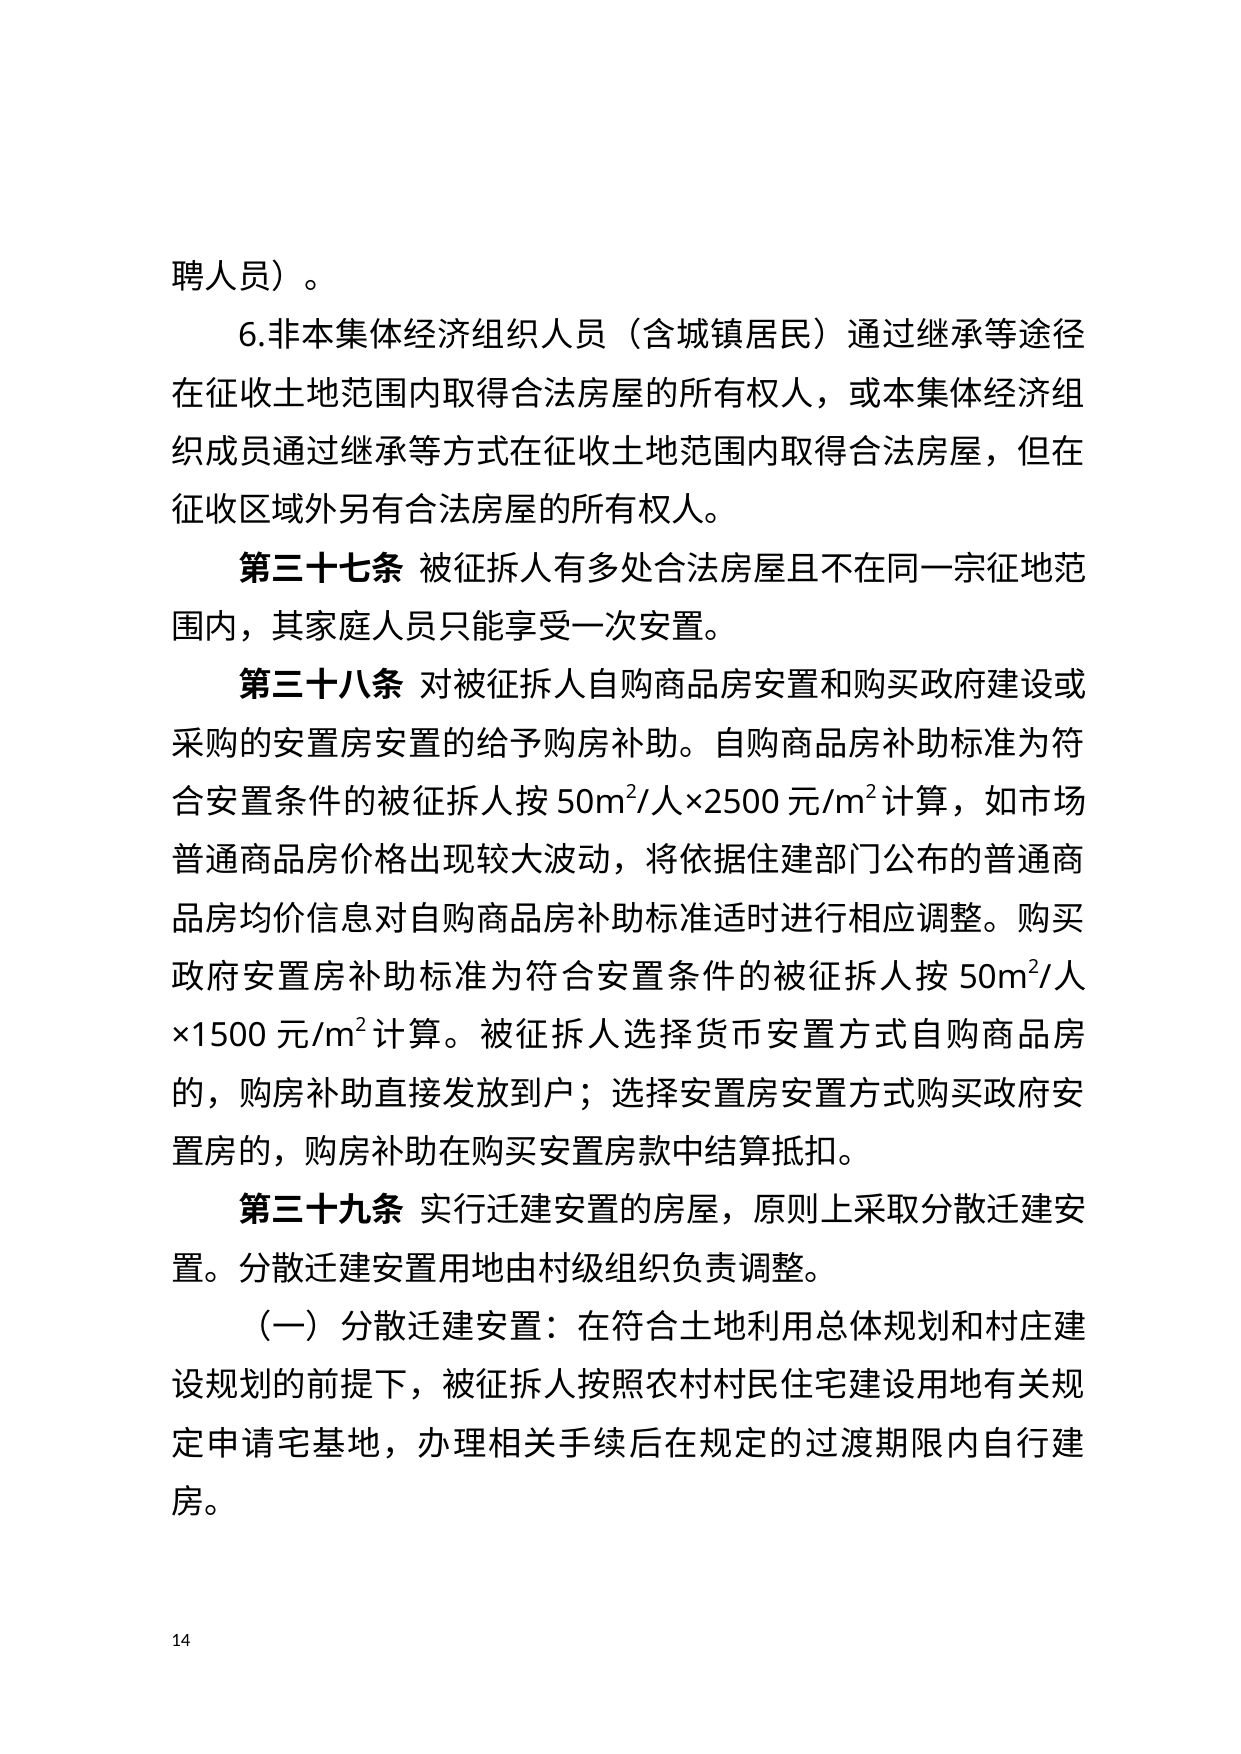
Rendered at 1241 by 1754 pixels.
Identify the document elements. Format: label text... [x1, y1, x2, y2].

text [171, 242, 1087, 300]
text （一）分散迁建安置：在符合土地利用总体规划和村庄建设规划的前提下，被征拆人按照农村村民住宅建设用地有关规定申请宅基地，办理相关手续后在规定的过渡期限内自行建房。 [171, 1292, 1087, 1525]
text 第三十八条 对被征拆人自购商品房安置和购买政府建设或采购的安置房安置的给予购房补助。自购商品房补助标准为符合安置条件的被征拆人按50m2/人×2500元/m2计算，如市场普通商品房价格出现较大波动，将依据住建部门公布的普通商品房均价信息对自购商品房补助标准适时进行相应调整。购买政府安置房补助标准为符合安置条件的被征拆人按50m2/人×1500元/m2计算。被征拆人选择货币安置方式自购商品房的，购房补助直接发放到户；选择安置房安置方式购买政府安置房的，购房补助在购买安置房款中结算抵扣。 [171, 650, 1087, 1175]
text 第三十九条 实行迁建安置的房屋，原则上采取分散迁建安置。分散迁建安置用地由村级组织负责调整。 [171, 1175, 1087, 1292]
text 第三十七条 被征拆人有多处合法房屋且不在同一宗征地范围内，其家庭人员只能享受一次安置。 [171, 533, 1087, 650]
text 6.非本集体经济组织人员（含城镇居民）通过继承等途径在征收土地范围内取得合法房屋的所有权人，或本集体经济组织成员通过继承等方式在征收土地范围内取得合法房屋，但在征收区域外另有合法房屋的所有权人。 [171, 300, 1087, 533]
